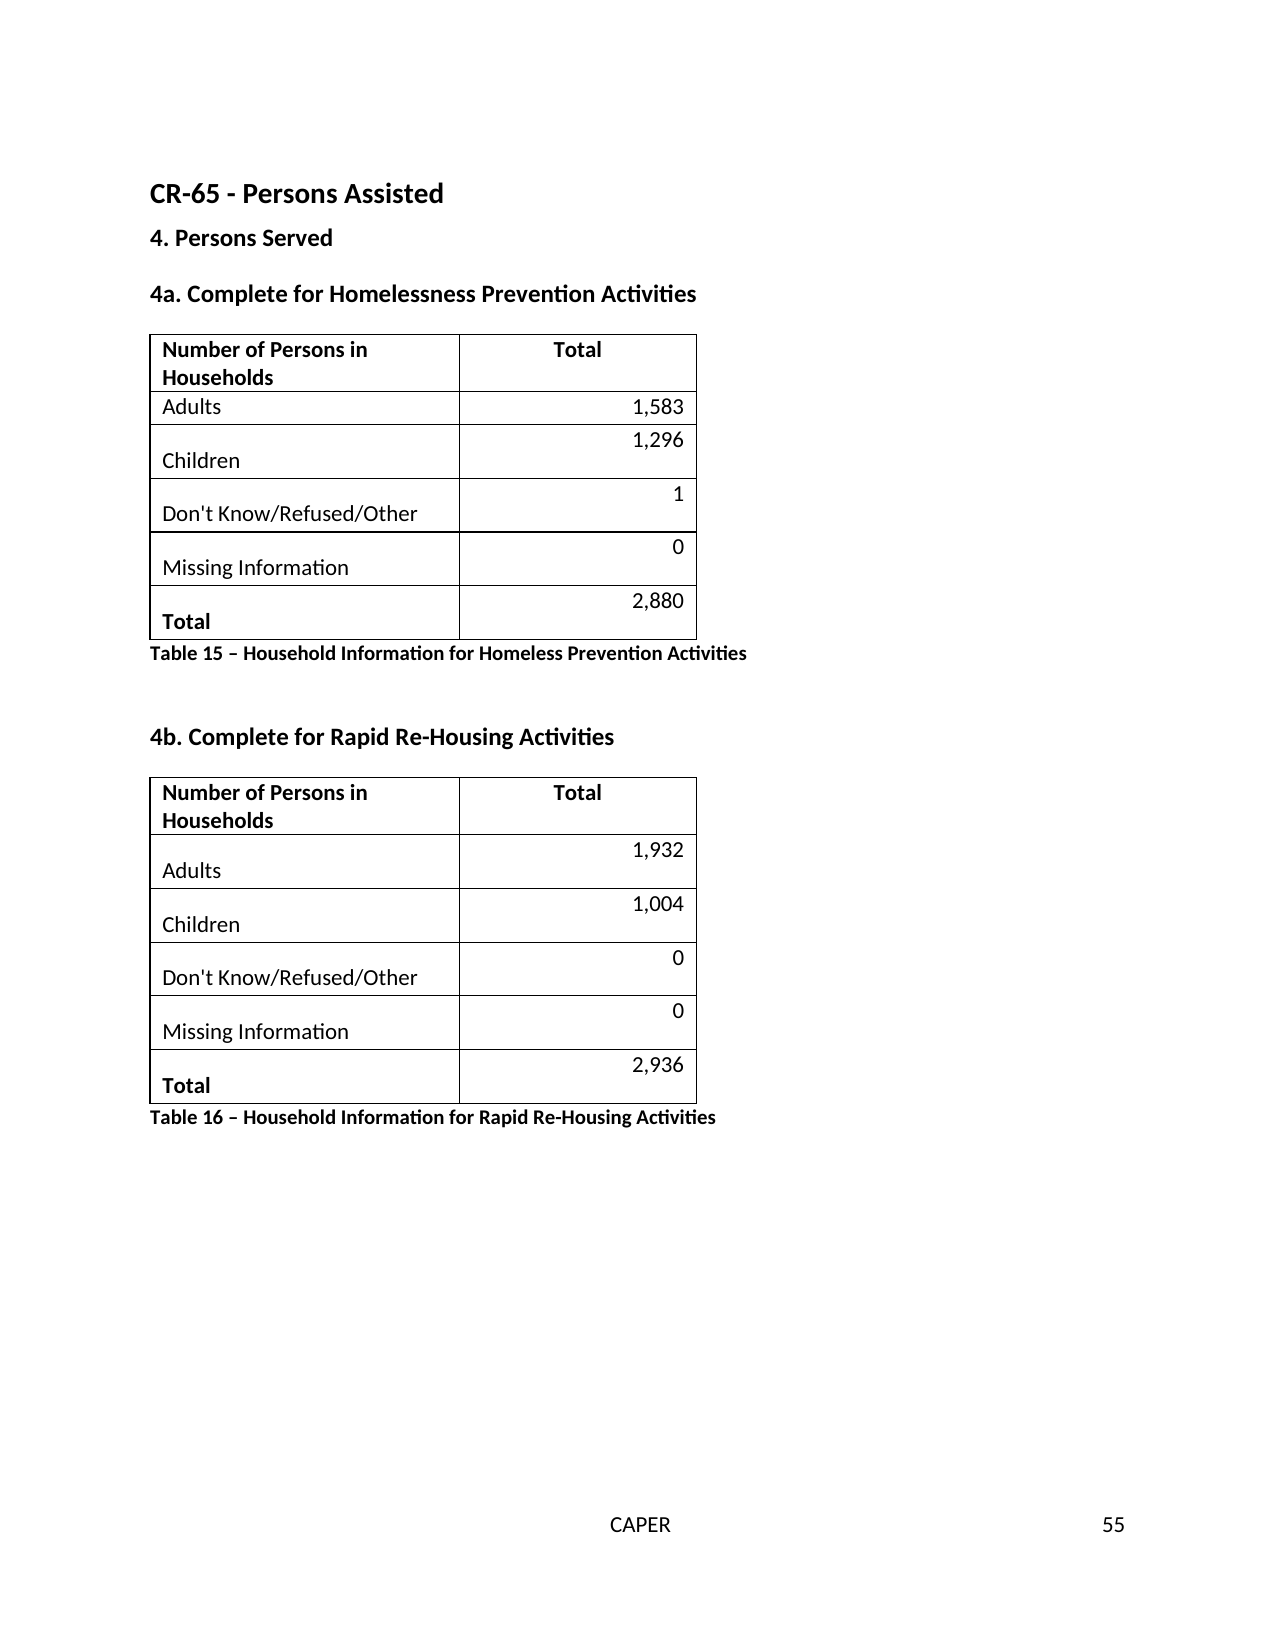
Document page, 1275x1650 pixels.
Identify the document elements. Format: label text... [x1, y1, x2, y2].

table_cell Missing Information [151, 533, 459, 585]
text Table 16 – Household Information for Rapid Re-Housing Activities [150, 1104, 1125, 1129]
table_cell Children [151, 889, 459, 942]
table_cell Don't Know/Refused/Other [151, 479, 459, 531]
subtitle CR-65 - Persons Assisted [150, 175, 1125, 211]
table_cell Total [151, 586, 459, 639]
table_header Total [460, 778, 696, 834]
table_cell Adults [151, 392, 459, 424]
table_cell 1,583 [460, 392, 696, 424]
table_cell 1,296 [460, 425, 696, 478]
table_cell 0 [460, 996, 696, 1049]
table_cell 0 [460, 943, 696, 995]
table_cell 1 [460, 479, 696, 531]
table_cell 2,936 [460, 1050, 696, 1103]
table_cell Adults [151, 835, 459, 888]
table_cell 1,932 [460, 835, 696, 888]
table_cell 1,004 [460, 889, 696, 942]
text Table 15 – Household Information for Homeless Prevention Activities [150, 640, 1125, 665]
table_header Total [460, 335, 696, 391]
table_cell Total [151, 1050, 459, 1103]
table_cell Missing Information [151, 996, 459, 1049]
table_header Number of Persons in Households [151, 778, 459, 834]
table_header Number of Persons in Households [151, 335, 459, 391]
text 4. Persons Served [150, 222, 1125, 253]
table_cell Don't Know/Refused/Other [151, 943, 459, 995]
table_cell 0 [460, 533, 696, 585]
table_cell Children [151, 425, 459, 478]
text 4a. Complete for Homelessness Prevention Activities [150, 278, 1125, 308]
table_cell 2,880 [460, 586, 696, 639]
text 4b. Complete for Rapid Re-Housing Activities [150, 721, 1125, 752]
